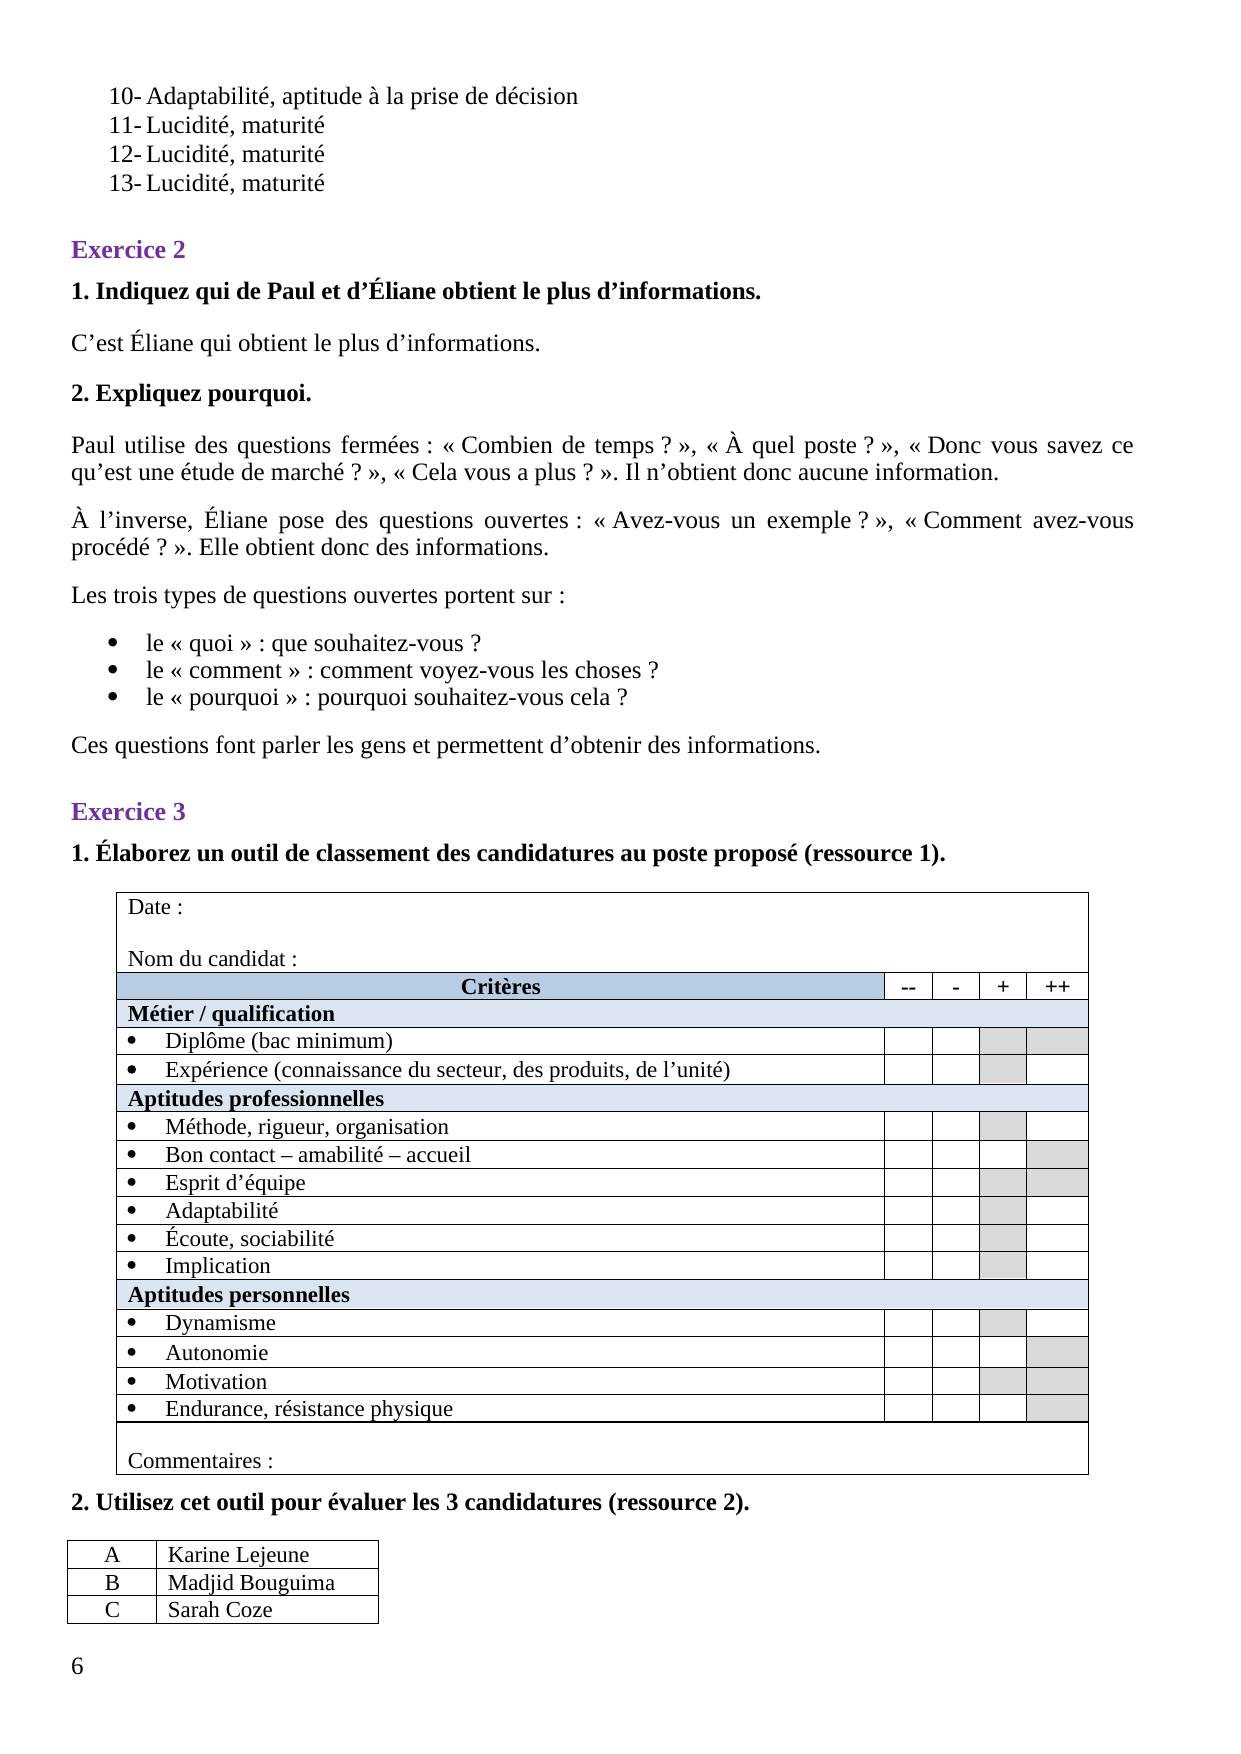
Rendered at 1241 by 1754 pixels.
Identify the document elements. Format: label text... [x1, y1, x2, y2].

list le « comment » : comment voyez-vous les choses ? [108, 656, 1134, 683]
list Lucidité, maturité [108, 139, 1134, 168]
table_cell [885, 1112, 932, 1140]
table_cell [885, 1028, 932, 1054]
table_cell [933, 1028, 979, 1054]
table_cell [933, 1310, 979, 1336]
table_cell Méthode, rigueur, organisation [117, 1112, 884, 1140]
table_cell Aptitudes professionnelles [117, 1085, 1088, 1111]
text 1. Indiquez qui de Paul et d’Éliane obtient le plus d’informations. [71, 276, 1134, 305]
table_cell ++ [1027, 973, 1088, 999]
table_cell + [980, 973, 1026, 999]
table_cell Esprit d’équipe [117, 1169, 884, 1196]
table_cell [885, 1169, 932, 1196]
table_cell [933, 1197, 979, 1224]
table_cell Expérience (connaissance du secteur, des produits, de l’unité) [117, 1055, 884, 1083]
table_cell [885, 1395, 932, 1421]
table_cell Autonomie [117, 1337, 884, 1367]
table_cell [980, 1310, 1026, 1336]
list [108, 81, 1134, 110]
table_cell [933, 1395, 979, 1421]
table_cell [980, 1337, 1026, 1367]
table_header A [68, 1541, 156, 1568]
table_cell [933, 1112, 979, 1140]
table_cell [885, 1310, 932, 1336]
table_cell Critères [117, 973, 884, 999]
table_header Karine Lejeune [157, 1541, 378, 1568]
table_cell [980, 1028, 1026, 1054]
table_cell [980, 1112, 1026, 1140]
text Paul utilise des questions fermées : « Combien de temps ? », « À quel poste ? », « Donc vous savez ce qu’est une étude de marché ? », « Cela vous a plus ? ». Il n’obtient donc aucune information. [71, 431, 1134, 486]
table_cell [980, 1197, 1026, 1224]
table_cell Sarah Coze [157, 1596, 378, 1623]
table_cell Commentaires : [117, 1423, 1088, 1474]
table_cell [933, 1252, 979, 1278]
text Ces questions font parler les gens et permettent d’obtenir des informations. [71, 731, 1134, 758]
table_cell [885, 1368, 932, 1394]
table_cell [1027, 1169, 1088, 1196]
table_cell [1027, 1197, 1088, 1224]
table_cell [885, 1055, 932, 1083]
table_cell [1027, 1252, 1088, 1278]
text 2. Utilisez cet outil pour évaluer les 3 candidatures (ressource 2). [71, 1487, 1134, 1515]
table_cell [933, 1141, 979, 1168]
list le « quoi » : que souhaitez-vous ? [108, 629, 1134, 656]
table_cell Implication [117, 1252, 884, 1278]
table_cell [933, 1337, 979, 1367]
table_cell [980, 1252, 1026, 1278]
list Lucidité, maturité [108, 110, 1134, 139]
table_cell B [68, 1569, 156, 1595]
table_cell [980, 1225, 1026, 1251]
table_cell Adaptabilité [117, 1197, 884, 1224]
table_cell [933, 1368, 979, 1394]
table_cell C [68, 1596, 156, 1623]
text C’est Éliane qui obtient le plus d’informations. [71, 330, 1134, 357]
text 1. Élaborez un outil de classement des candidatures au poste proposé (ressource 1). [71, 838, 1134, 867]
table_cell [1027, 1368, 1088, 1394]
table_cell [1027, 1028, 1088, 1054]
table_cell [933, 1055, 979, 1083]
table_cell [885, 1337, 932, 1367]
table_cell [885, 1225, 932, 1251]
table_cell [1027, 1310, 1088, 1336]
table_cell [980, 1169, 1026, 1196]
table_cell [933, 1225, 979, 1251]
table_cell [980, 1141, 1026, 1168]
table_cell [980, 1055, 1026, 1083]
table_cell Bon contact – amabilité – accueil [117, 1141, 884, 1168]
table_cell [1027, 1112, 1088, 1140]
table_cell Endurance, résistance physique [117, 1395, 884, 1421]
table_cell [1027, 1225, 1088, 1251]
table_cell [885, 1141, 932, 1168]
table_cell [1027, 1337, 1088, 1367]
table_cell Motivation [117, 1368, 884, 1394]
table_header Date : Nom du candidat : [117, 893, 1088, 972]
table_cell Métier / qualification [117, 1000, 1088, 1027]
table_cell [933, 1169, 979, 1196]
table_cell [1027, 1055, 1088, 1083]
table_cell [885, 1252, 932, 1278]
table_cell -- [885, 973, 932, 999]
text Exercice 3 [71, 794, 1134, 826]
text Exercice 2 [71, 232, 1134, 264]
list Lucidité, maturité [108, 168, 1134, 196]
table_cell Écoute, sociabilité [117, 1225, 884, 1251]
text 2. Expliquez pourquoi. [71, 378, 1134, 406]
table_cell [1027, 1141, 1088, 1168]
table_cell Madjid Bouguima [157, 1569, 378, 1595]
table_cell Dynamisme [117, 1310, 884, 1336]
text Les trois types de questions ouvertes portent sur : [71, 581, 1134, 608]
table_cell [1027, 1395, 1088, 1421]
table_cell [980, 1395, 1026, 1421]
table_cell Diplôme (bac minimum) [117, 1028, 884, 1054]
text À l’inverse, Éliane pose des questions ouvertes : « Avez-vous un exemple ? », « Comment avez-vous procédé ? ». Elle obtient donc des informations. [71, 506, 1134, 561]
table_cell [885, 1197, 932, 1224]
table_cell - [933, 973, 979, 999]
table_cell [980, 1368, 1026, 1394]
table_cell Aptitudes personnelles [117, 1280, 1088, 1308]
list le « pourquoi » : pourquoi souhaitez-vous cela ? [108, 683, 1134, 711]
